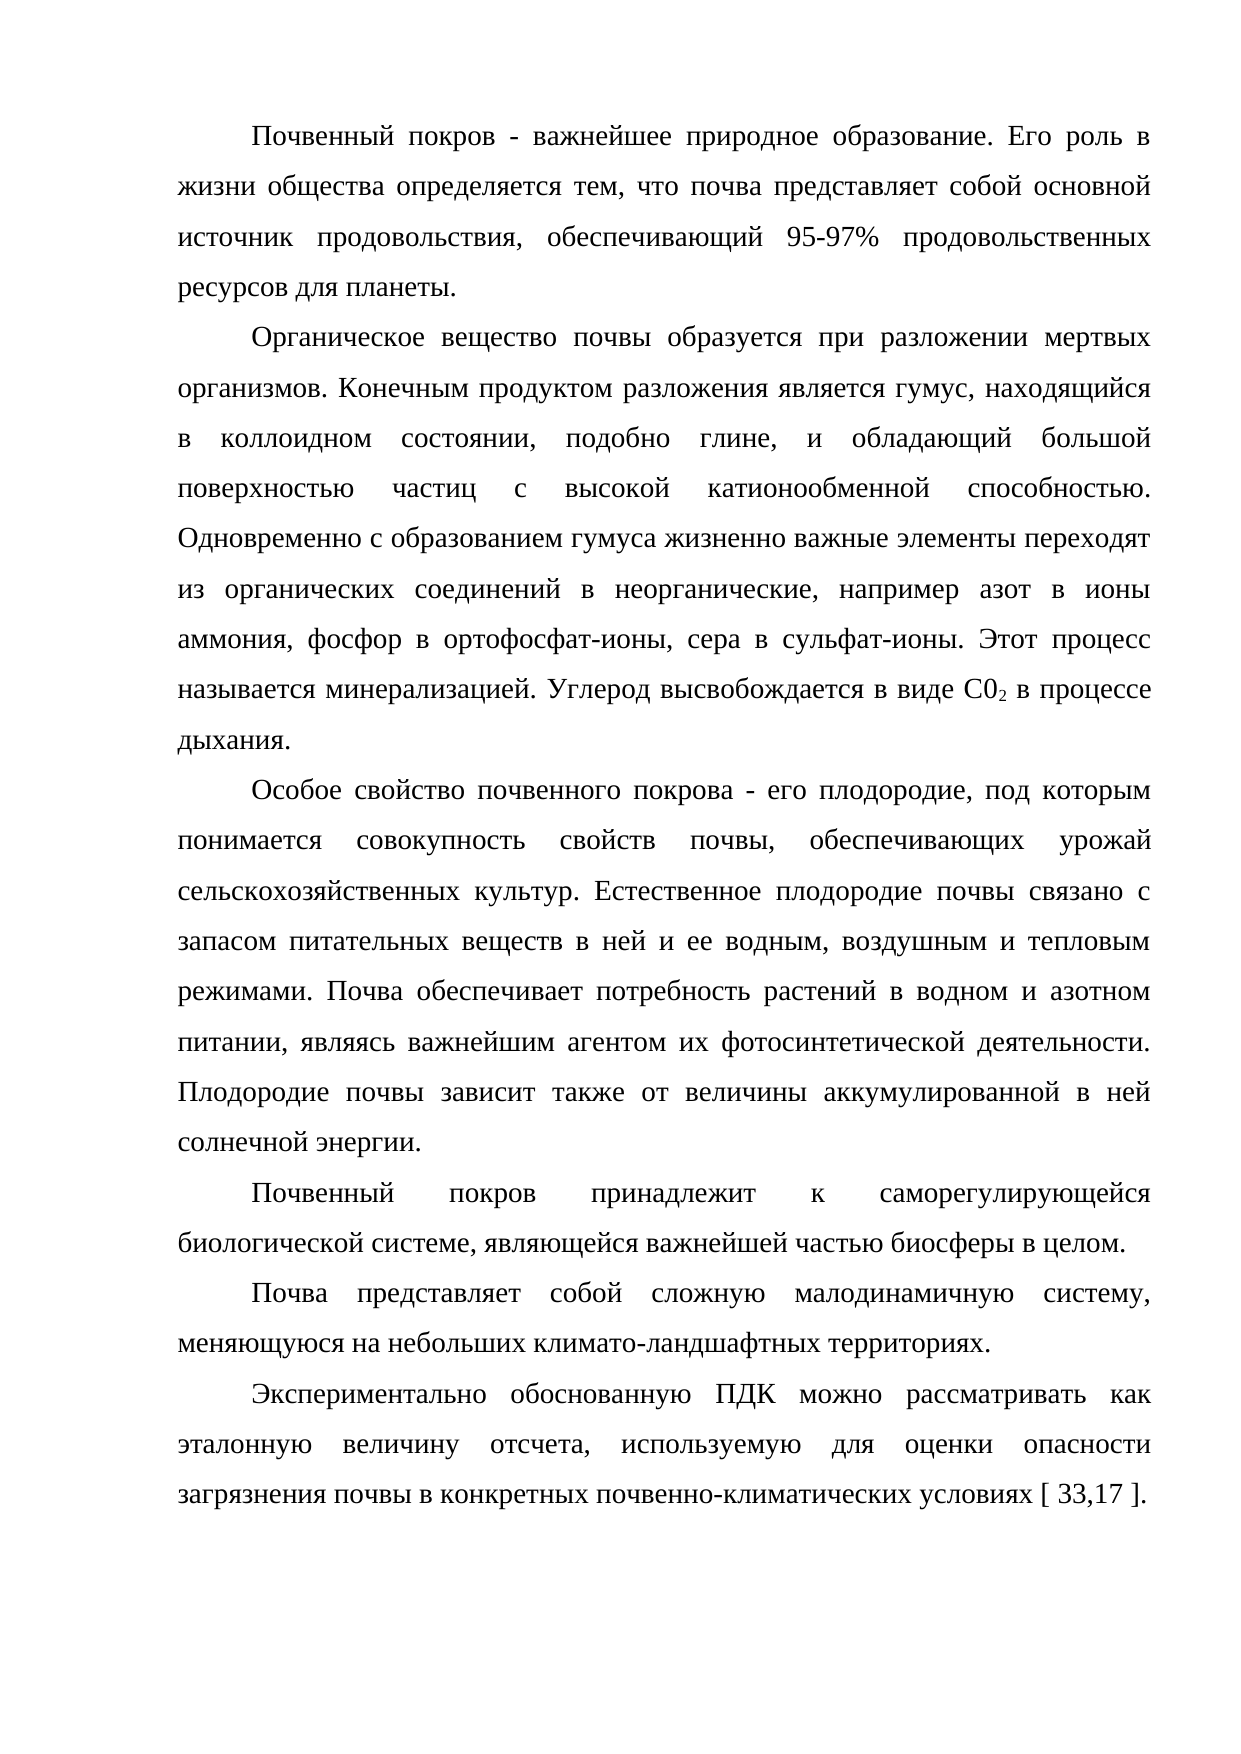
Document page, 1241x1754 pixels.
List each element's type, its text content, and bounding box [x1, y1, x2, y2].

text Особое свойство почвенного покрова - его плодородие, под которым понимается совокупность свойств почвы, обеспечивающих урожай сельскохозяйственных культур. Естественное плодородие почвы связано с запасом питательных веществ в ней и ее водным, воздушным и тепловым режимами. Почва обеспечивает потребность растений в водном и азотном питании, являясь важнейшим агентом их фотосинтетической деятельности. Плодородие почвы зависит также от величины аккумулированной в ней солнечной энергии. [177, 772, 1152, 1158]
text Экспериментально обоснованную ПДК можно рассматривать как эталонную величину отсчета, используемую для оценки опасности загрязнения почвы в конкретных почвенно-климатических условиях [ 33,17 ]. [177, 1376, 1152, 1510]
text Почвенный покров принадлежит к саморегулирующейся биологической системе, являющейся важнейшей частью биосферы в целом. [177, 1175, 1152, 1258]
text Органическое вещество почвы образуется при разложении мертвых организмов. Конечным продуктом разложения является гумус, находящийся в коллоидном состоянии, подобно глине, и обладающий большой поверхностью частиц с высокой катионообменной способностью. Одновременно с образованием гумуса жизненно важные элементы переходят из органических соединений в неорганические, например азот в ионы аммония, фосфор в ортофосфат-ионы, сера в сульфат-ионы. Этот процесс называется минерализацией. Углерод высвобождается в виде С02 в процессе дыхания. [177, 319, 1152, 755]
text Почвенный покров - важнейшее природное образование. Его роль в жизни общества определяется тем, что почва представляет собой основной источник продовольствия, обеспечивающий 95-97% продовольственных ресурсов для планеты. [177, 118, 1152, 303]
text Почва представляет собой сложную малодинамичную систему, меняющуюся на небольших климато-ландшафтных территориях. [177, 1275, 1152, 1359]
